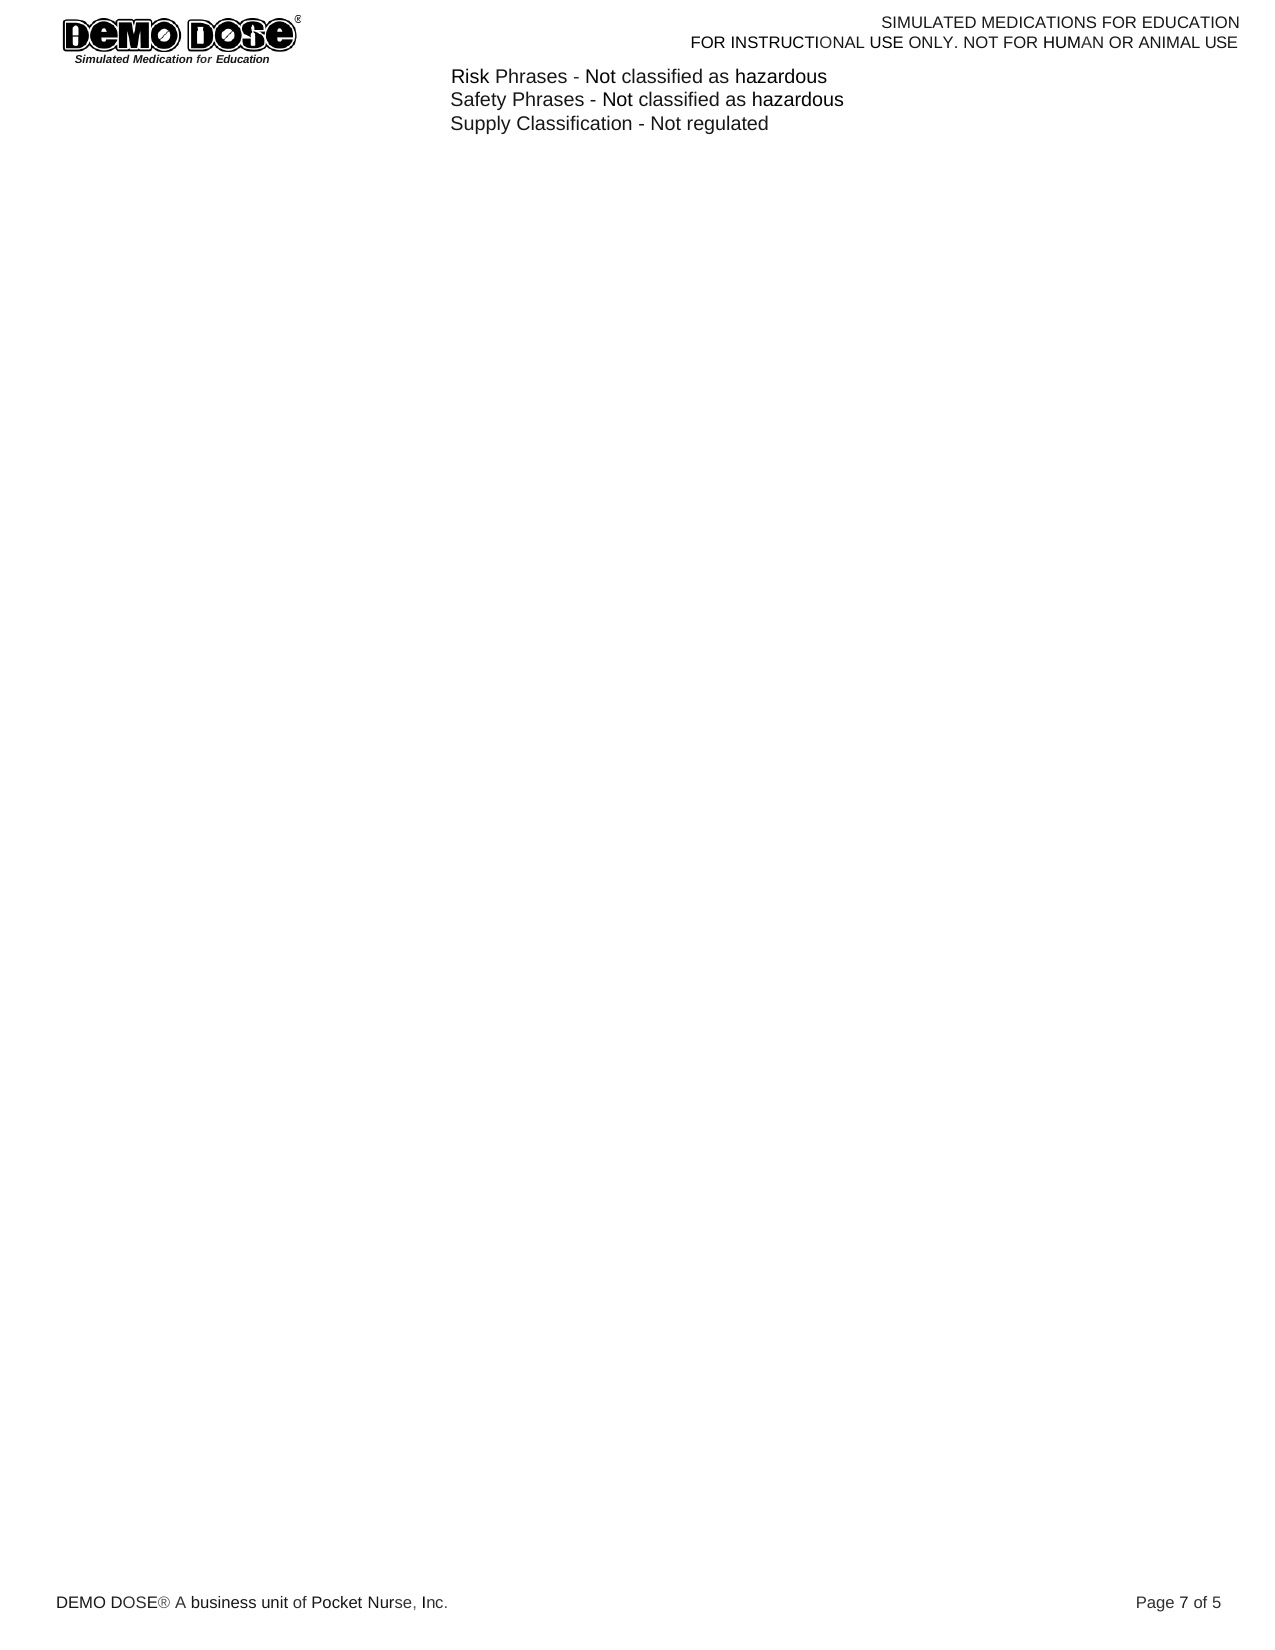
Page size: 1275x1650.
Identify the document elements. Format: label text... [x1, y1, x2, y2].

picture [62, 15, 302, 52]
text Risk Phrases - Not classified as hazardous Safety Phrases - Not classified as hazardous Supply Classification - Not regulated [450, 64, 881, 135]
